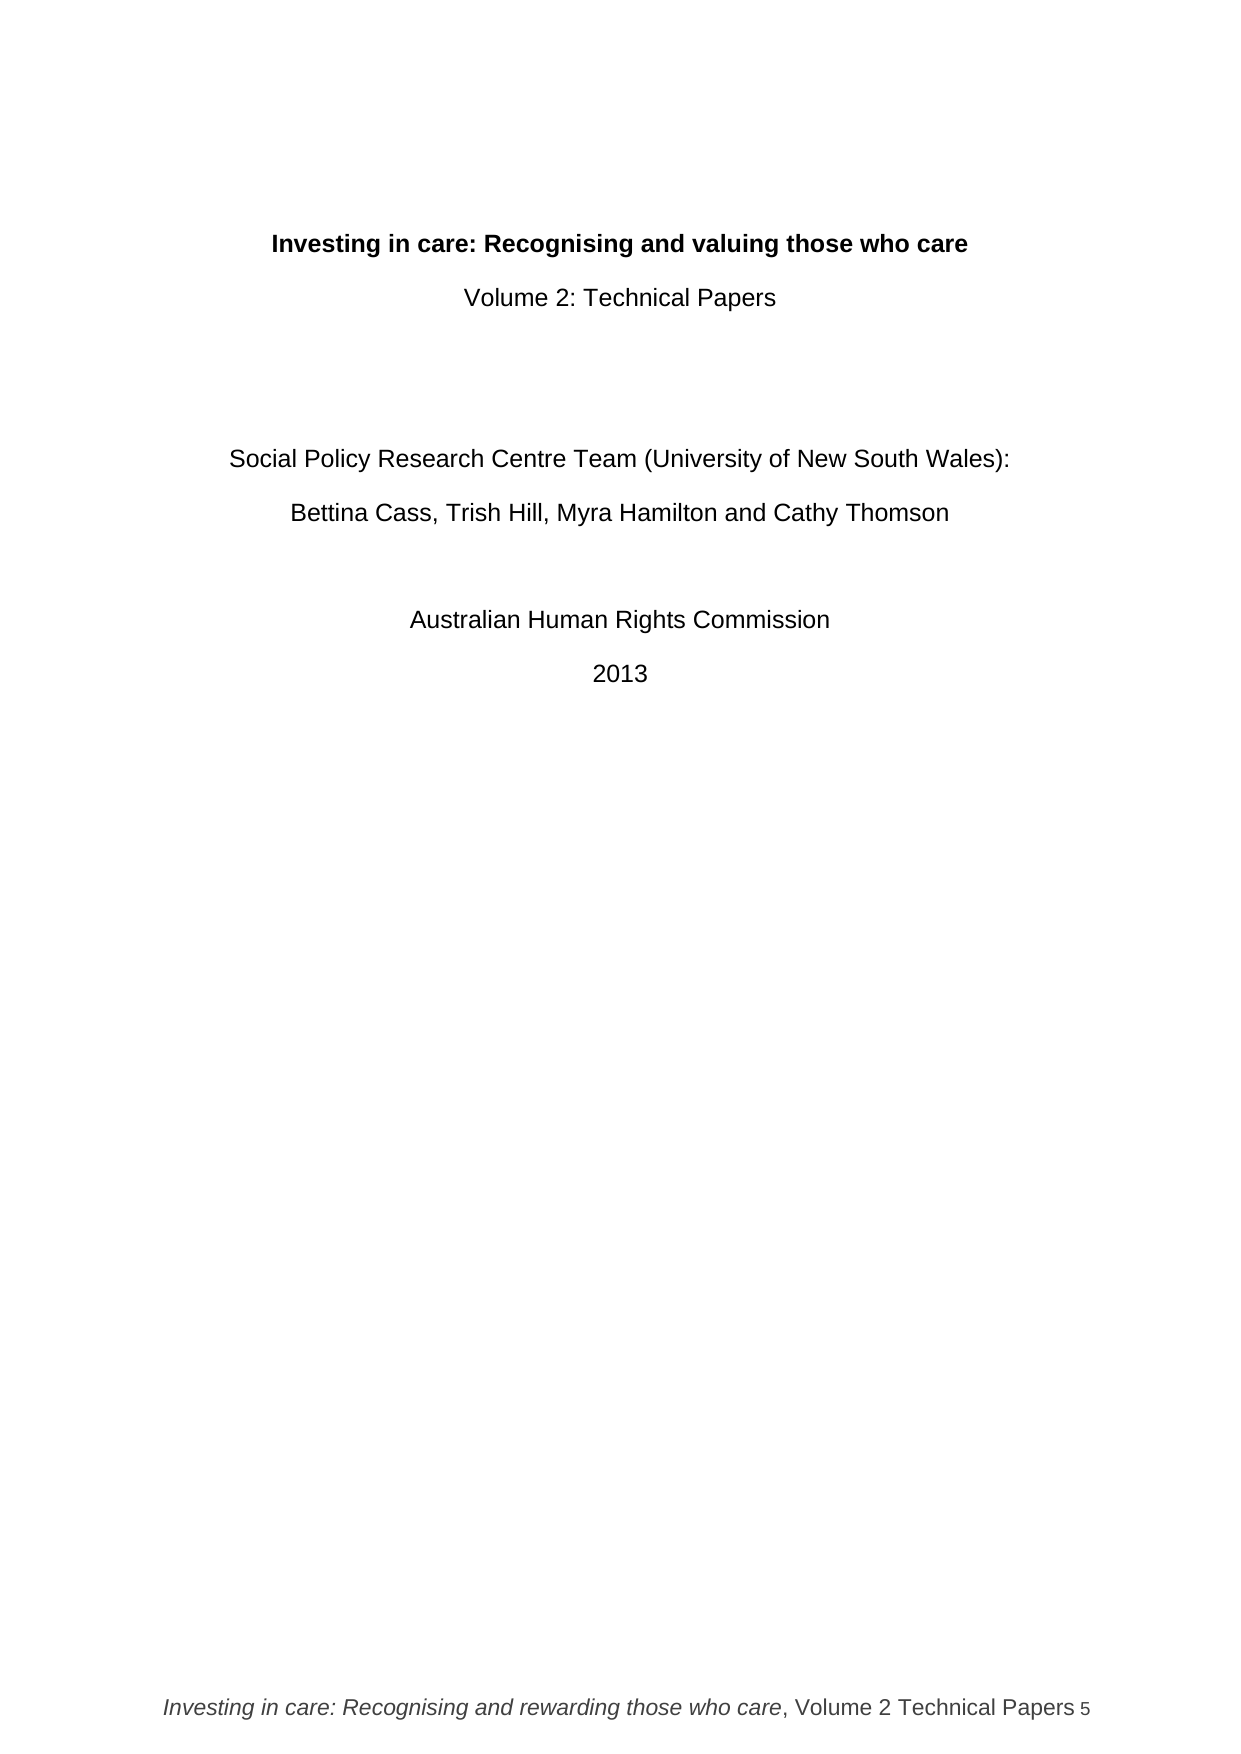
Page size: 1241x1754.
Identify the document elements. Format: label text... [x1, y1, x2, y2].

text Social Policy Research Centre Team (University of New South Wales): [150, 444, 1090, 472]
text Volume 2: Technical Papers [150, 282, 1090, 311]
text Australian Human Rights Commission [150, 605, 1090, 634]
text Bettina Cass, Trish Hill, Myra Hamilton and Cathy Thomson [150, 497, 1090, 526]
text 2013 [150, 659, 1090, 687]
text Investing in care: Recognising and valuing those who care [150, 229, 1090, 257]
